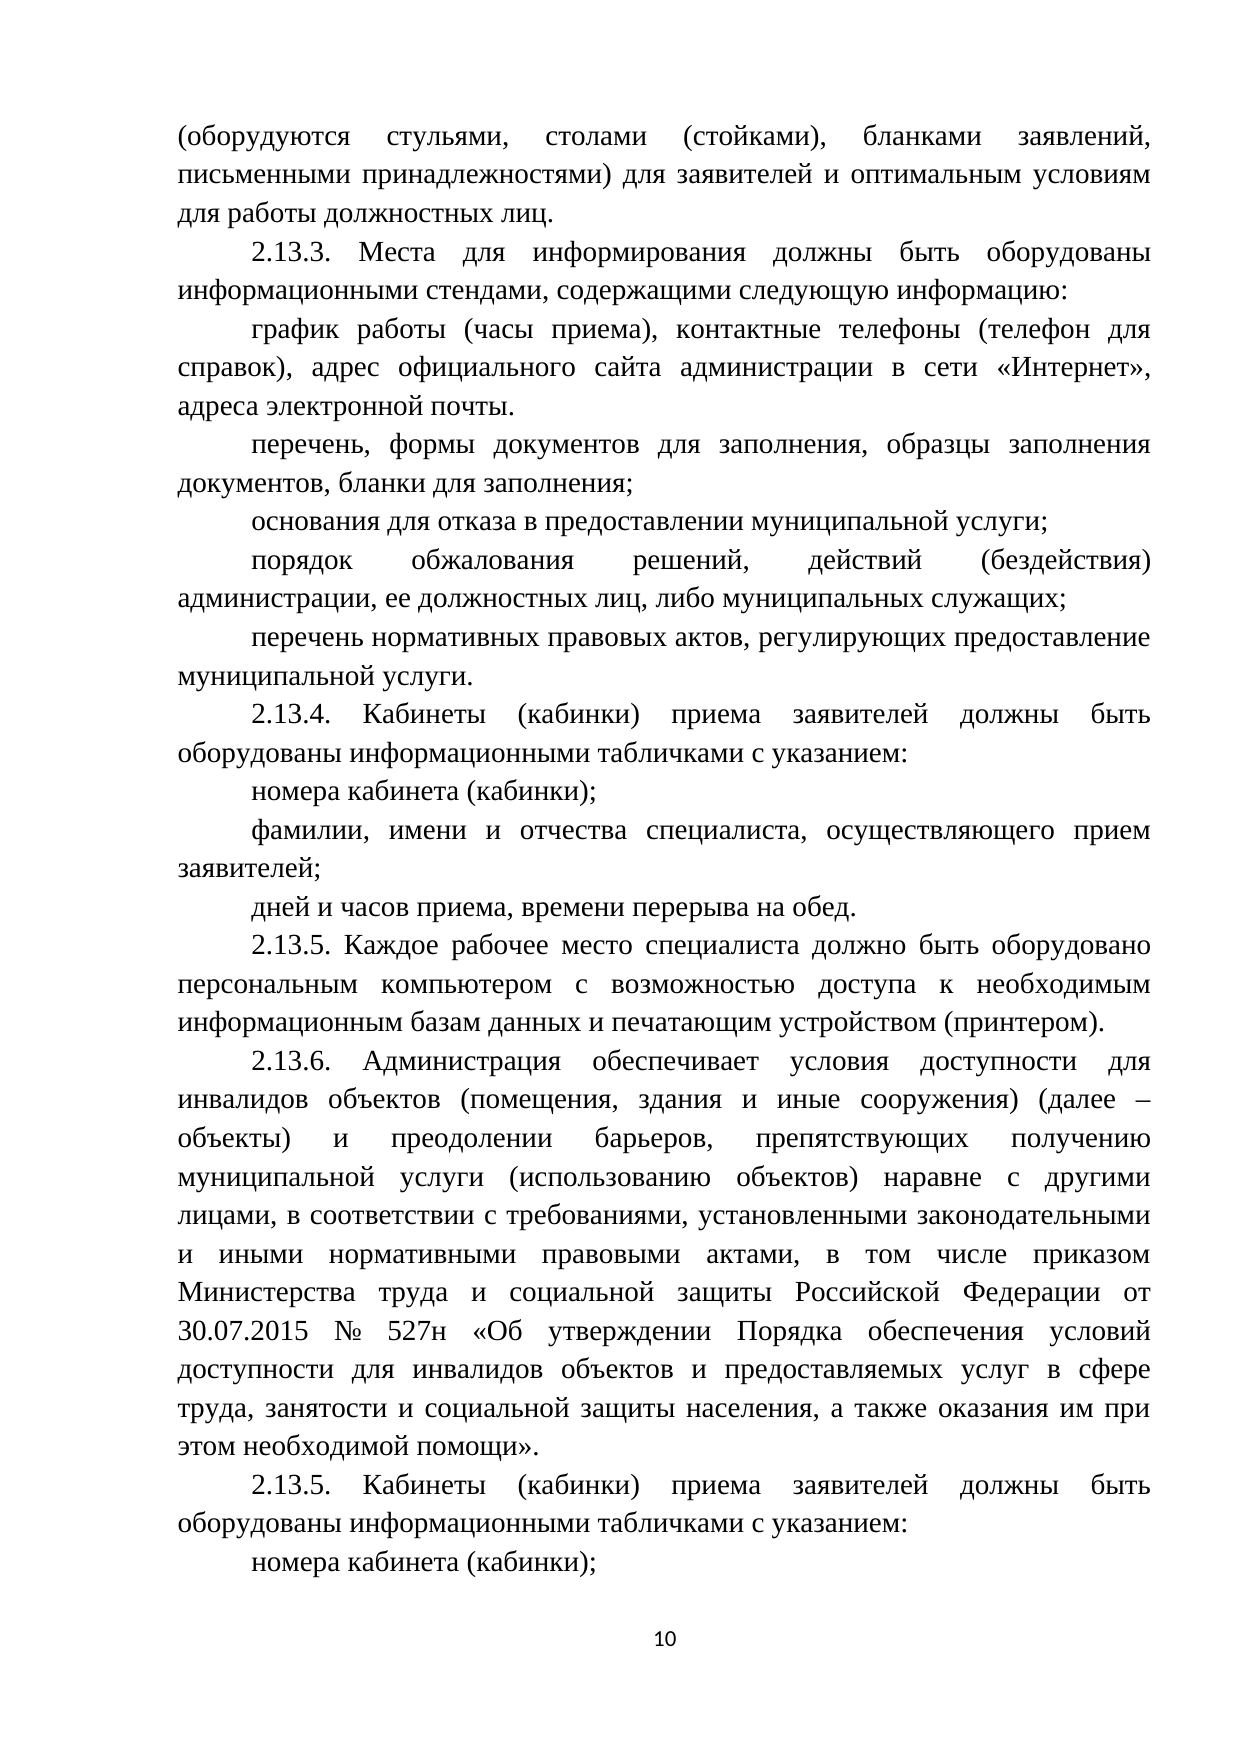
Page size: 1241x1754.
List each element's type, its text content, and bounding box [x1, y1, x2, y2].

text перечень нормативных правовых актов, регулирующих предоставление муниципальной услуги. [177, 619, 1152, 691]
text 2.13.5. Кабинеты (кабинки) приема заявителей должны быть оборудованы информационными табличками с указанием: [177, 1467, 1152, 1539]
text номера кабинета (кабинки); [177, 1544, 1152, 1578]
text дней и часов приема, времени перерыва на обед. [177, 889, 1152, 922]
text 2.13.4. Кабинеты (кабинки) приема заявителей должны быть оборудованы информационными табличками с указанием: [177, 696, 1152, 768]
text 2.13.3. Места для информирования должны быть оборудованы информационными стендами, содержащими следующую информацию: [177, 234, 1152, 306]
text график работы (часы приема), контактные телефоны (телефон для справок), адрес официального сайта администрации в сети «Интернет», адреса электронной почты. [177, 311, 1152, 421]
text фамилии, имени и отчества специалиста, осуществляющего прием заявителей; [177, 812, 1152, 884]
text номера кабинета (кабинки); [177, 773, 1152, 807]
text перечень, формы документов для заполнения, образцы заполнения документов, бланки для заполнения; [177, 426, 1152, 498]
text 2.13.6. Администрация обеспечивает условия доступности для инвалидов объектов (помещения, здания и иные сооружения) (далее – объекты) и преодолении барьеров, препятствующих получению муниципальной услуги (использованию объектов) наравне с другими лицами, в соответствии с требованиями, установленными законодательными и иными нормативными правовыми актами, в том числе приказом Министерства труда и социальной защиты Российской Федерации от 30.07.2015 № 527н «Об утверждении Порядка обеспечения условий доступности для инвалидов объектов и предоставляемых услуг в сфере труда, занятости и социальной защиты населения, а также оказания им при этом необходимой помощи». [177, 1043, 1152, 1462]
text порядок обжалования решений, действий (бездействия) администрации, ее должностных лиц, либо муниципальных служащих; [177, 542, 1152, 614]
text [177, 118, 1152, 229]
text основания для отказа в предоставлении муниципальной услуги; [177, 503, 1152, 537]
text 2.13.5. Каждое рабочее место специалиста должно быть оборудовано персональным компьютером с возможностью доступа к необходимым информационным базам данных и печатающим устройством (принтером). [177, 927, 1152, 1038]
